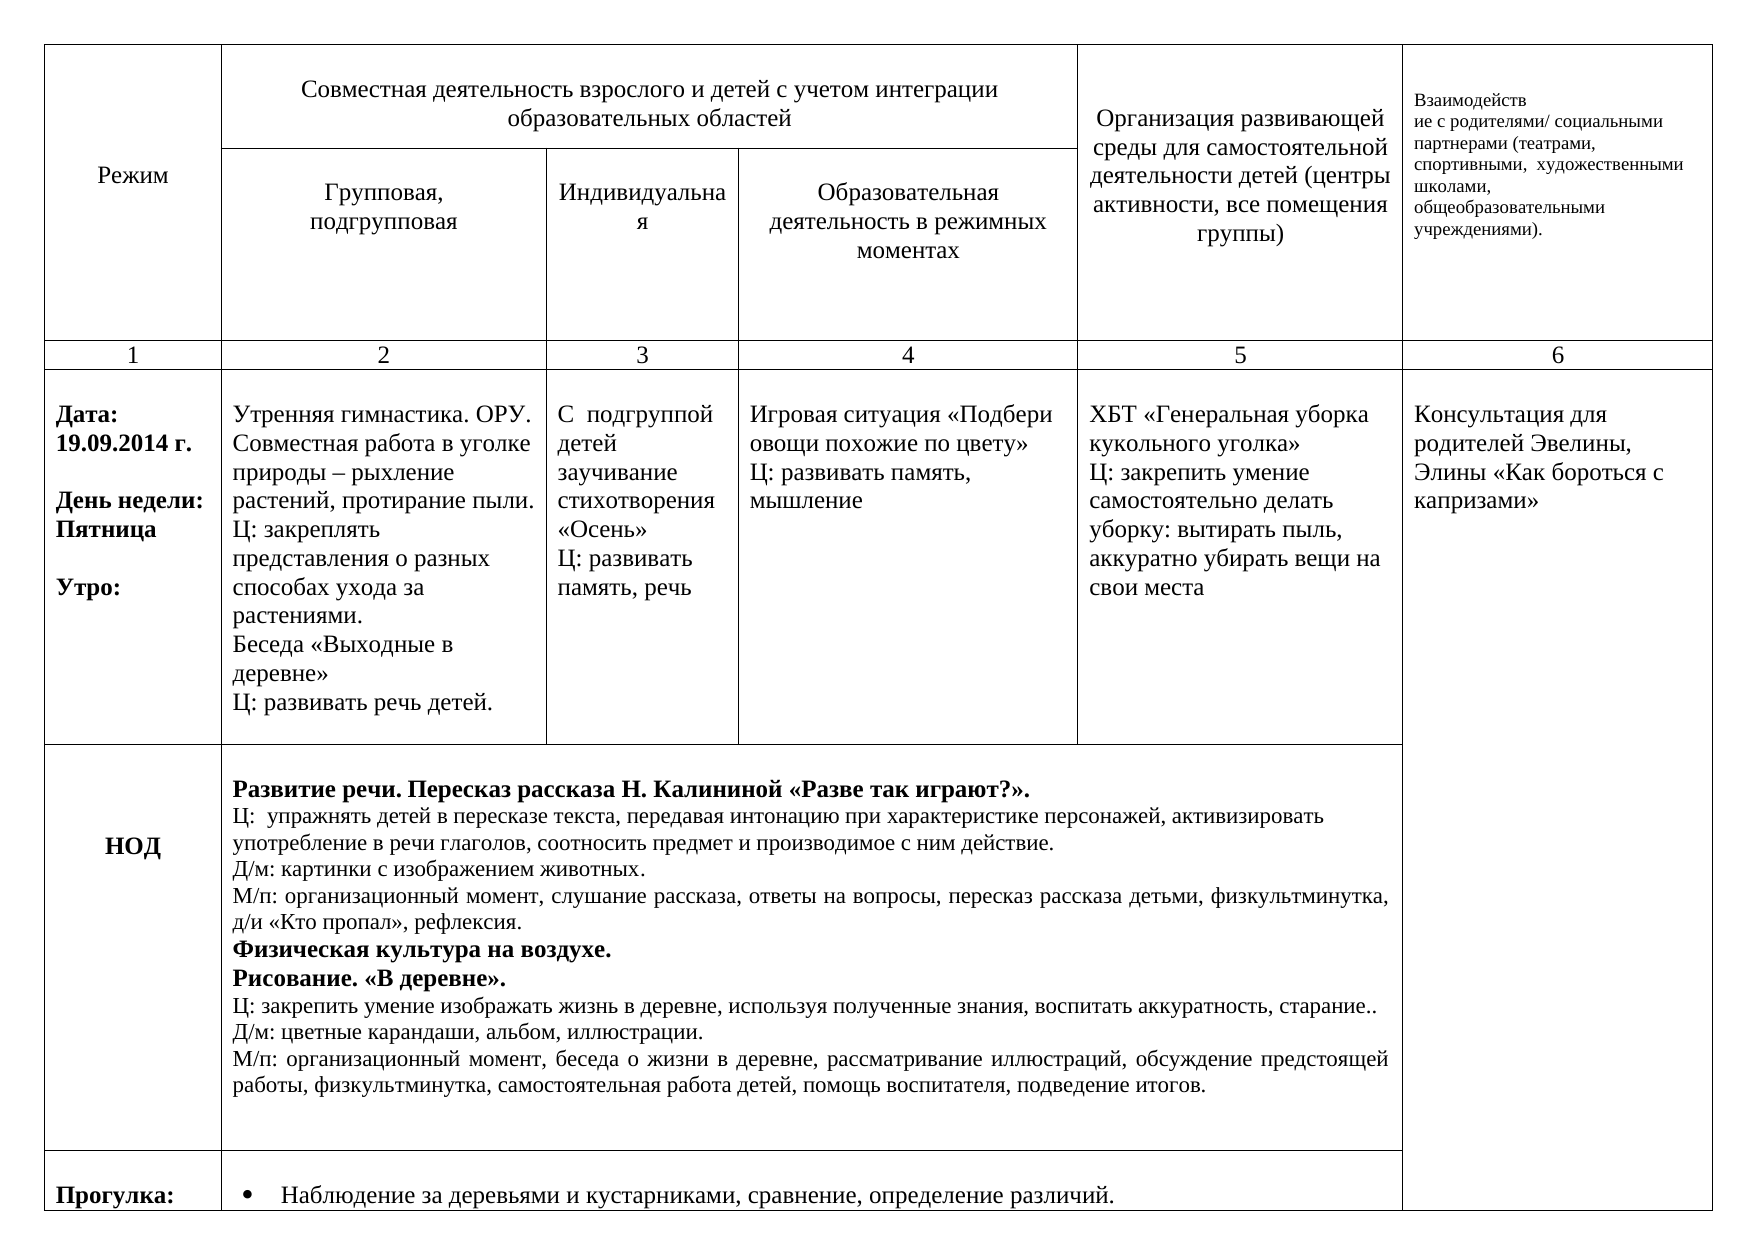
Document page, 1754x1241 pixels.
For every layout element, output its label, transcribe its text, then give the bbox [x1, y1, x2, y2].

table_header Организация развивающей среды для самостоятельной деятельности детей (центры активности, все помещения группы) [1078, 45, 1402, 339]
table_cell 6 [1403, 341, 1712, 369]
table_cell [222, 1151, 1402, 1209]
table_cell 5 [1078, 341, 1402, 369]
table_cell 4 [739, 341, 1077, 369]
table_cell ХБТ «Генеральная уборка кукольного уголка» Ц: закрепить умение самостоятельно делать уборку: вытирать пыль, аккуратно убирать вещи на свои места [1078, 370, 1402, 744]
table_cell Игровая ситуация «Подбери овощи похожие по цвету» Ц: развивать память, мышление [739, 370, 1077, 744]
table_cell Образовательная деятельность в режимных моментах [739, 149, 1077, 339]
table_cell 3 [547, 341, 738, 369]
table_cell Групповая, подгрупповая [222, 149, 546, 339]
table_cell 2 [222, 341, 546, 369]
table_cell Индивидуальная [547, 149, 738, 339]
table_cell Развитие речи. Пересказ рассказа Н. Калининой «Разве так играют?». Ц: упражнять детей в пересказе текста, передавая интонацию при характеристике персонажей, активизировать употребление в речи глаголов, соотносить предмет и производимое с ним действие. Д/м: картинки с изображением животных. М/п: организационный момент, слушание рассказа, ответы на вопросы, пересказ рассказа детьми, физкультминутка, д/и «Кто пропал», рефлексия. Физическая культура на воздухе. Рисование. «В деревне». Ц: закрепить умение изображать жизнь в деревне, используя полученные знания, воспитать аккуратность, старание.. Д/м: цветные карандаши, альбом, иллюстрации. М/п: организационный момент, беседа о жизни в деревне, рассматривание иллюстраций, обсуждение предстоящей работы, физкультминутка, самостоятельная работа детей, помощь воспитателя, подведение итогов. [222, 745, 1402, 1150]
table_cell Утренняя гимнастика. ОРУ. Совместная работа в уголке природы – рыхление растений, протирание пыли. Ц: закреплять представления о разных способах ухода за растениями. Беседа «Выходные в деревне» Ц: развивать речь детей. [222, 370, 546, 744]
table_cell Дата: 19.09.2014 г. День недели: Пятница Утро: [45, 370, 221, 744]
table_header Режим [45, 45, 221, 339]
table_cell НОД [45, 745, 221, 1150]
table_cell 1 [45, 341, 221, 369]
table_cell С подгруппой детей заучивание стихотворения «Осень» Ц: развивать память, речь [547, 370, 738, 744]
table_cell Консультация для родителей Эвелины, Элины «Как бороться с капризами» [1403, 370, 1712, 1209]
table_cell Прогулка: [45, 1151, 221, 1209]
table_header Совместная деятельность взрослого и детей с учетом интеграции образовательных областей [222, 45, 1077, 148]
table_header Взаимодейств ие с родителями/ социальными партнерами (театрами, спортивными, художественными школами, общеобразовательными учреждениями). [1403, 45, 1712, 339]
